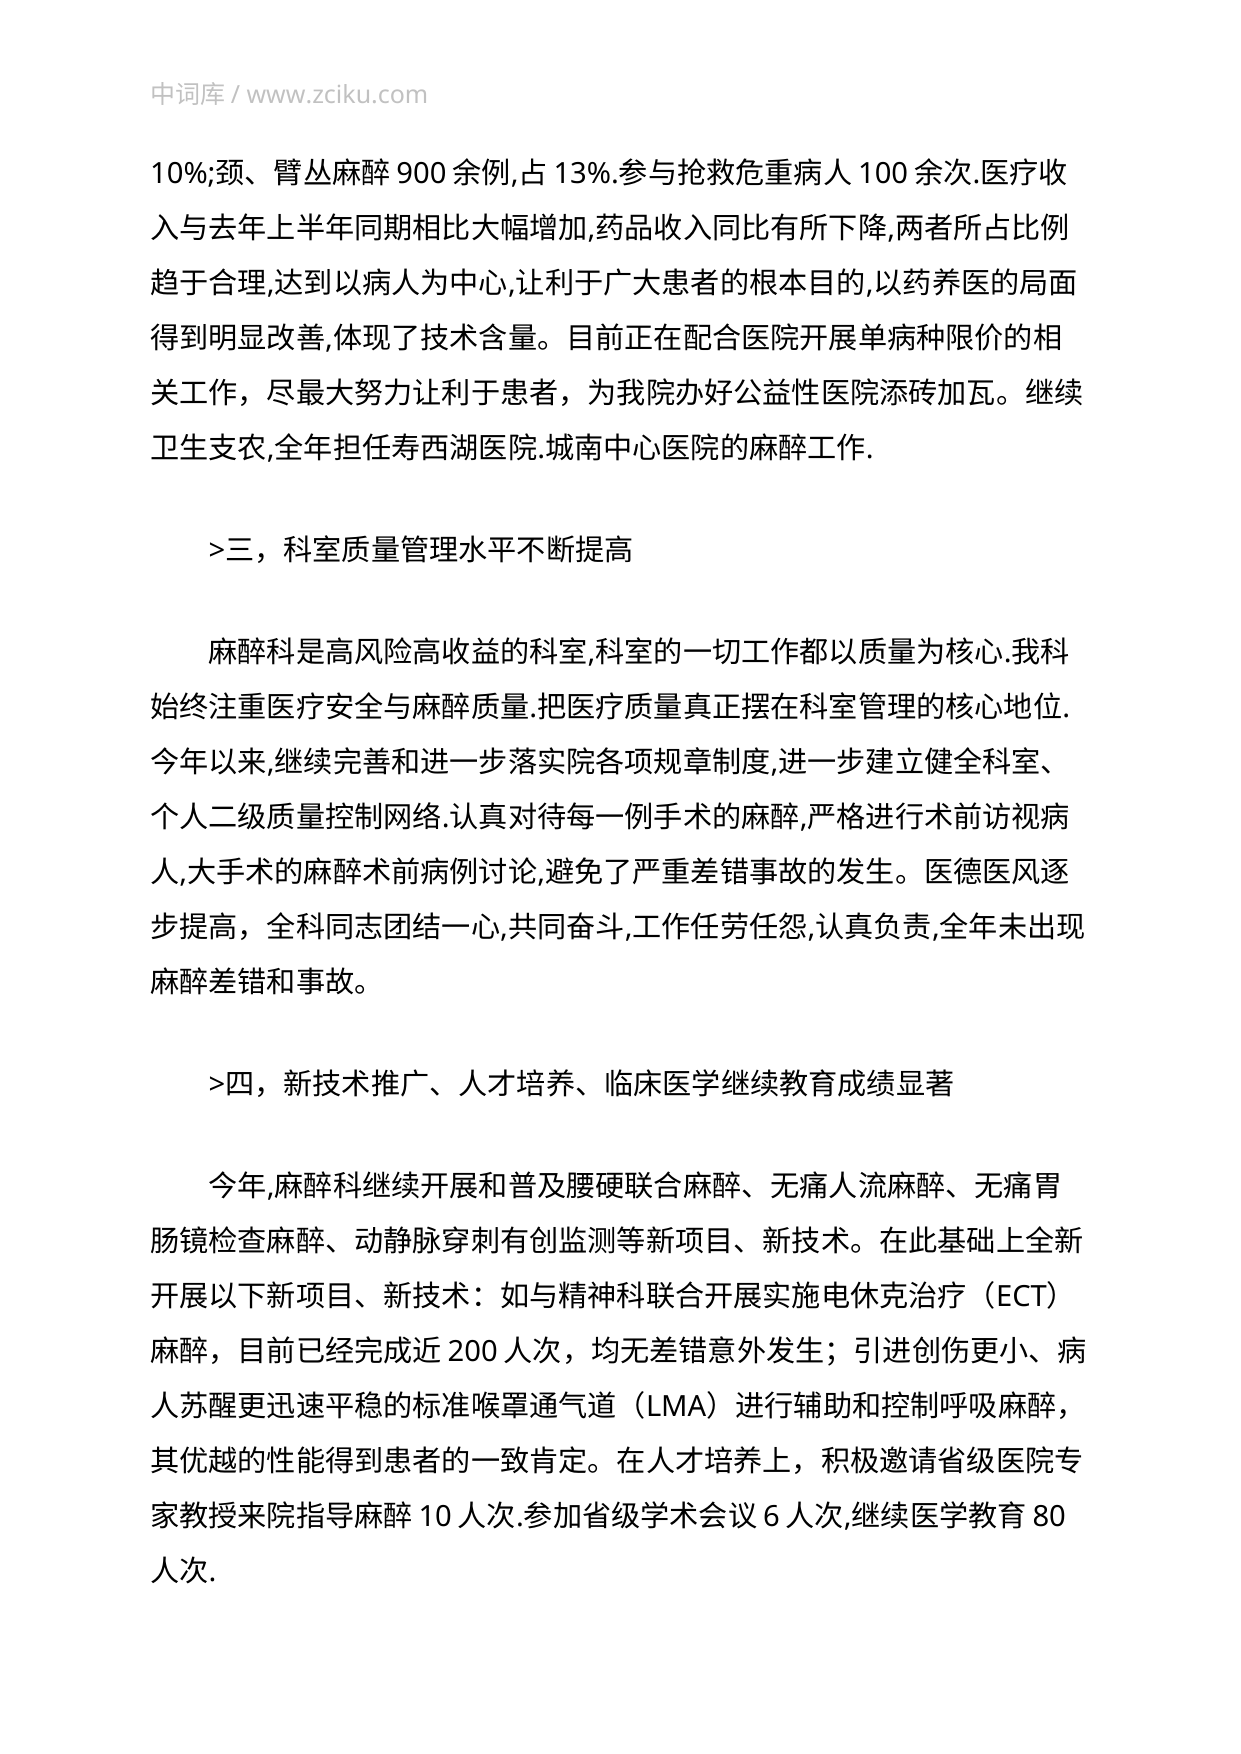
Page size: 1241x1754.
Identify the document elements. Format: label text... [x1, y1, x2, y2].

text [150, 150, 1090, 467]
text 今年,麻醉科继续开展和普及腰硬联合麻醉、无痛人流麻醉、无痛胃肠镜检查麻醉、动静脉穿刺有创监测等新项目、新技术。在此基础上全新开展以下新项目、新技术：如与精神科联合开展实施电休克治疗（ECT）麻醉，目前已经完成近200人次，均无差错意外发生；引进创伤更小、病人苏醒更迅速平稳的标准喉罩通气道（LMA）进行辅助和控制呼吸麻醉，其优越的性能得到患者的一致肯定。在人才培养上，积极邀请省级医院专家教授来院指导麻醉10人次.参加省级学术会议6人次,继续医学教育80人次. [150, 1163, 1090, 1590]
text >四，新技术推广、人才培养、临床医学继续教育成绩显著 [150, 1061, 1090, 1103]
text >三，科室质量管理水平不断提高 [150, 527, 1090, 569]
text 麻醉科是高风险高收益的科室,科室的一切工作都以质量为核心.我科始终注重医疗安全与麻醉质量.把医疗质量真正摆在科室管理的核心地位.今年以来,继续完善和进一步落实院各项规章制度,进一步建立健全科室、个人二级质量控制网络.认真对待每一例手术的麻醉,严格进行术前访视病人,大手术的麻醉术前病例讨论,避免了严重差错事故的发生。医德医风逐步提高，全科同志团结一心,共同奋斗,工作任劳任怨,认真负责,全年未出现麻醉差错和事故。 [150, 629, 1090, 1001]
